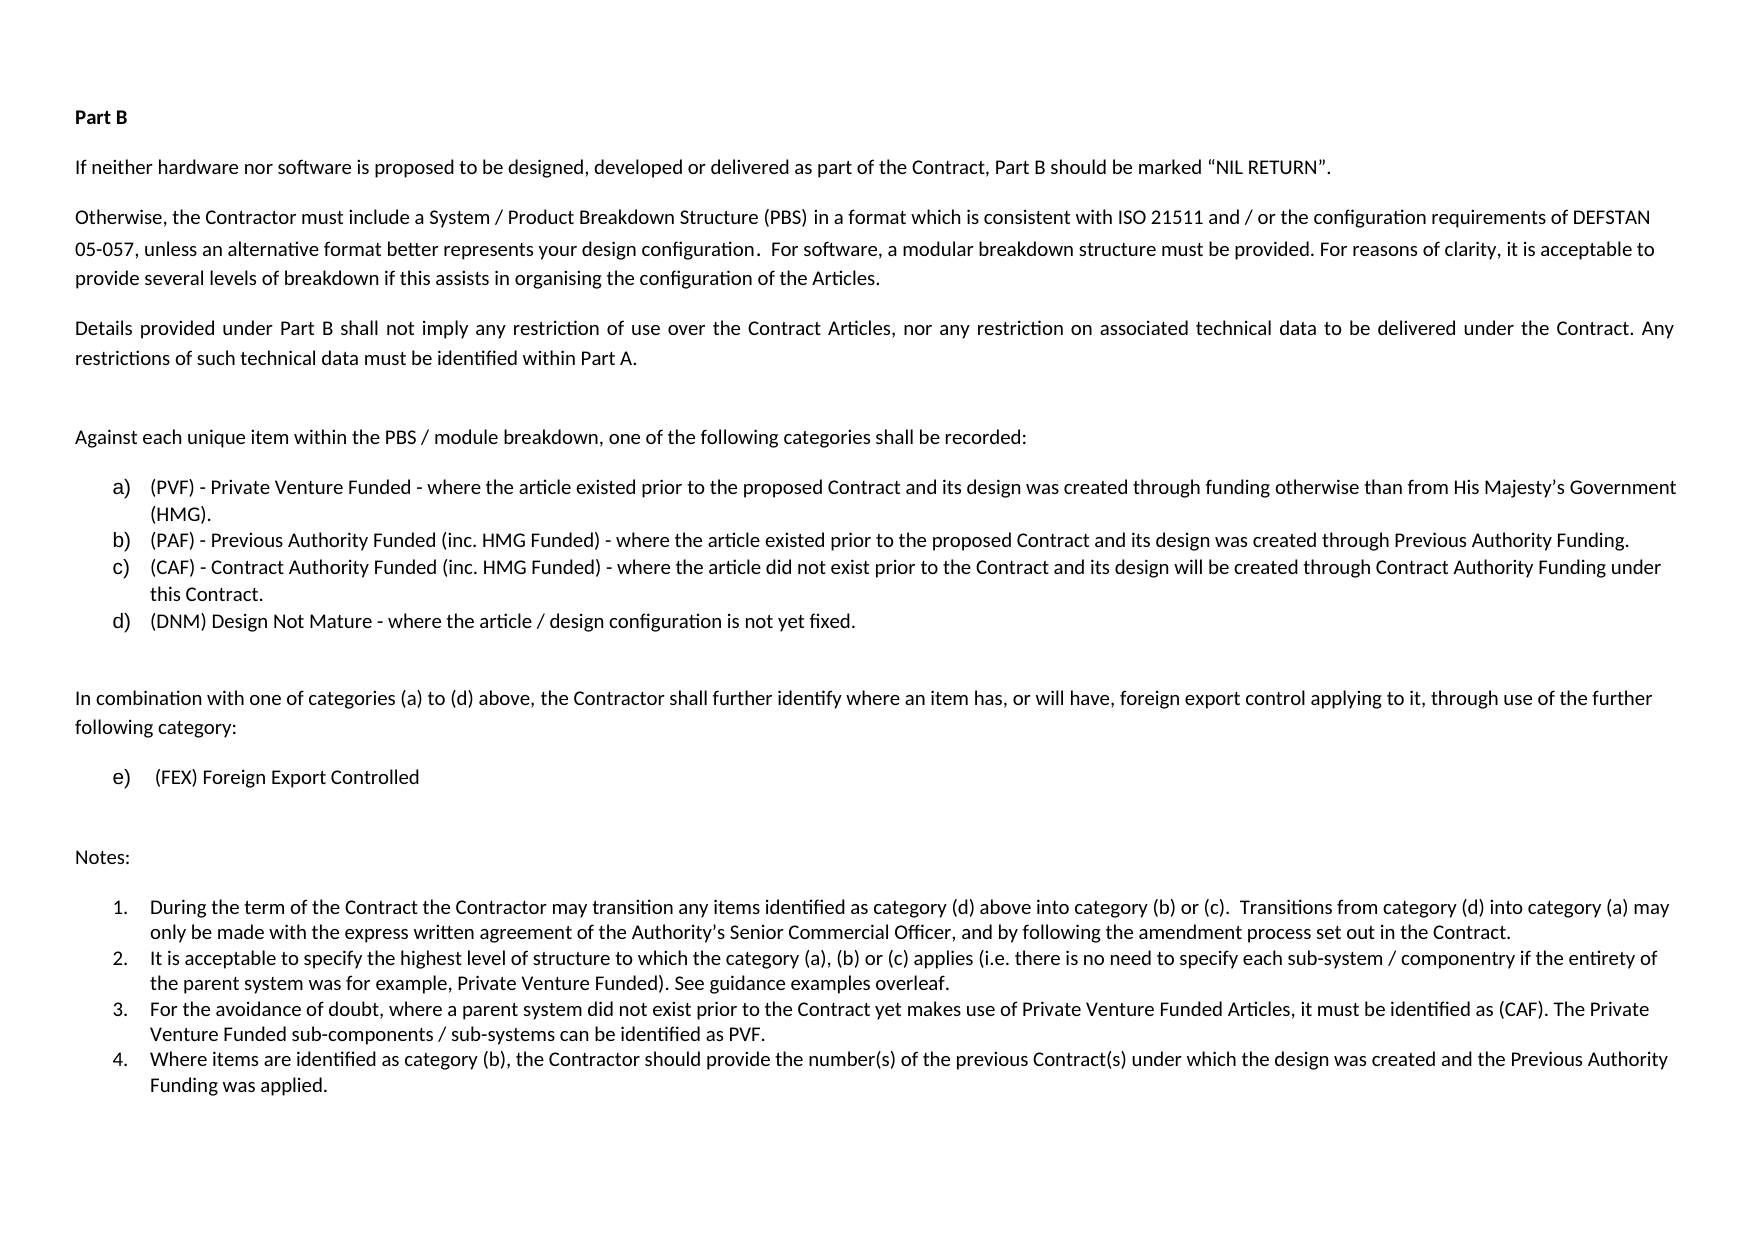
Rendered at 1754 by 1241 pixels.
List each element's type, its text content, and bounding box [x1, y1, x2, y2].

list (CAF) - Contract Authority Funded (inc. HMG Funded) - where the article did not exist prior to the Contract and its design will be created through Contract Authority Funding under this Contract. [112, 554, 1679, 607]
list (DNM) Design Not Mature - where the article / design configuration is not yet fixed. [112, 608, 1679, 634]
list Details provided under Part B shall not imply any restriction of use over the Contract Articles, nor any restriction on associated technical data to be delivered under the Contract. Any restrictions of such technical data must be identified within Part A. [75, 316, 1679, 370]
list (PVF) - Private Venture Funded - where the article existed prior to the proposed Contract and its design was created through funding otherwise than from His Majesty’s Government (HMG). [112, 474, 1679, 526]
text Notes: [75, 844, 1679, 869]
text Against each unique item within the PBS / module breakdown, one of the following categories shall be recorded: [75, 395, 1679, 449]
list (PAF) - Previous Authority Funded (inc. HMG Funded) - where the article existed prior to the proposed Contract and its design was created through Previous Authority Funding. [112, 528, 1679, 553]
list Where items are identified as category (b), the Contractor should provide the number(s) of the previous Contract(s) under which the design was created and the Previous Authority Funding was applied. [112, 1047, 1679, 1097]
text Otherwise, the Contractor must include a System / Product Breakdown Structure (PBS) in a format which is consistent with ISO 21511 and / or the configuration requirements of DEFSTAN 05-057, unless an alternative format better represents your design configuration. For software, a modular breakdown structure must be provided. For reasons of clarity, it is acceptable to provide several levels of breakdown if this assists in organising the configuration of the Articles. [75, 204, 1679, 291]
list It is acceptable to specify the highest level of structure to which the category (a), (b) or (c) applies (i.e. there is no need to specify each sub-system / componentry if the entirety of the parent system was for example, Private Venture Funded). See guidance examples overleaf. [112, 945, 1679, 996]
list During the term of the Contract the Contractor may transition any items identified as category (d) above into category (b) or (c). Transitions from category (d) into category (a) may only be made with the express written agreement of the Authority’s Senior Commercial Officer, and by following the amendment process set out in the Contract. [112, 894, 1679, 945]
text Part B [75, 75, 1679, 129]
list For the avoidance of doubt, where a parent system did not exist prior to the Contract yet makes use of Private Venture Funded Articles, it must be identified as (CAF). The Private Venture Funded sub-components / sub-systems can be identified as PVF. [112, 996, 1679, 1047]
text If neither hardware nor software is proposed to be designed, developed or delivered as part of the Contract, Part B should be marked “NIL RETURN”. [75, 154, 1679, 179]
text In combination with one of categories (a) to (d) above, the Contractor shall further identify where an item has, or will have, foreign export control applying to it, through use of the further following category: [75, 685, 1679, 740]
list (FEX) Foreign Export Controlled [112, 764, 1679, 790]
